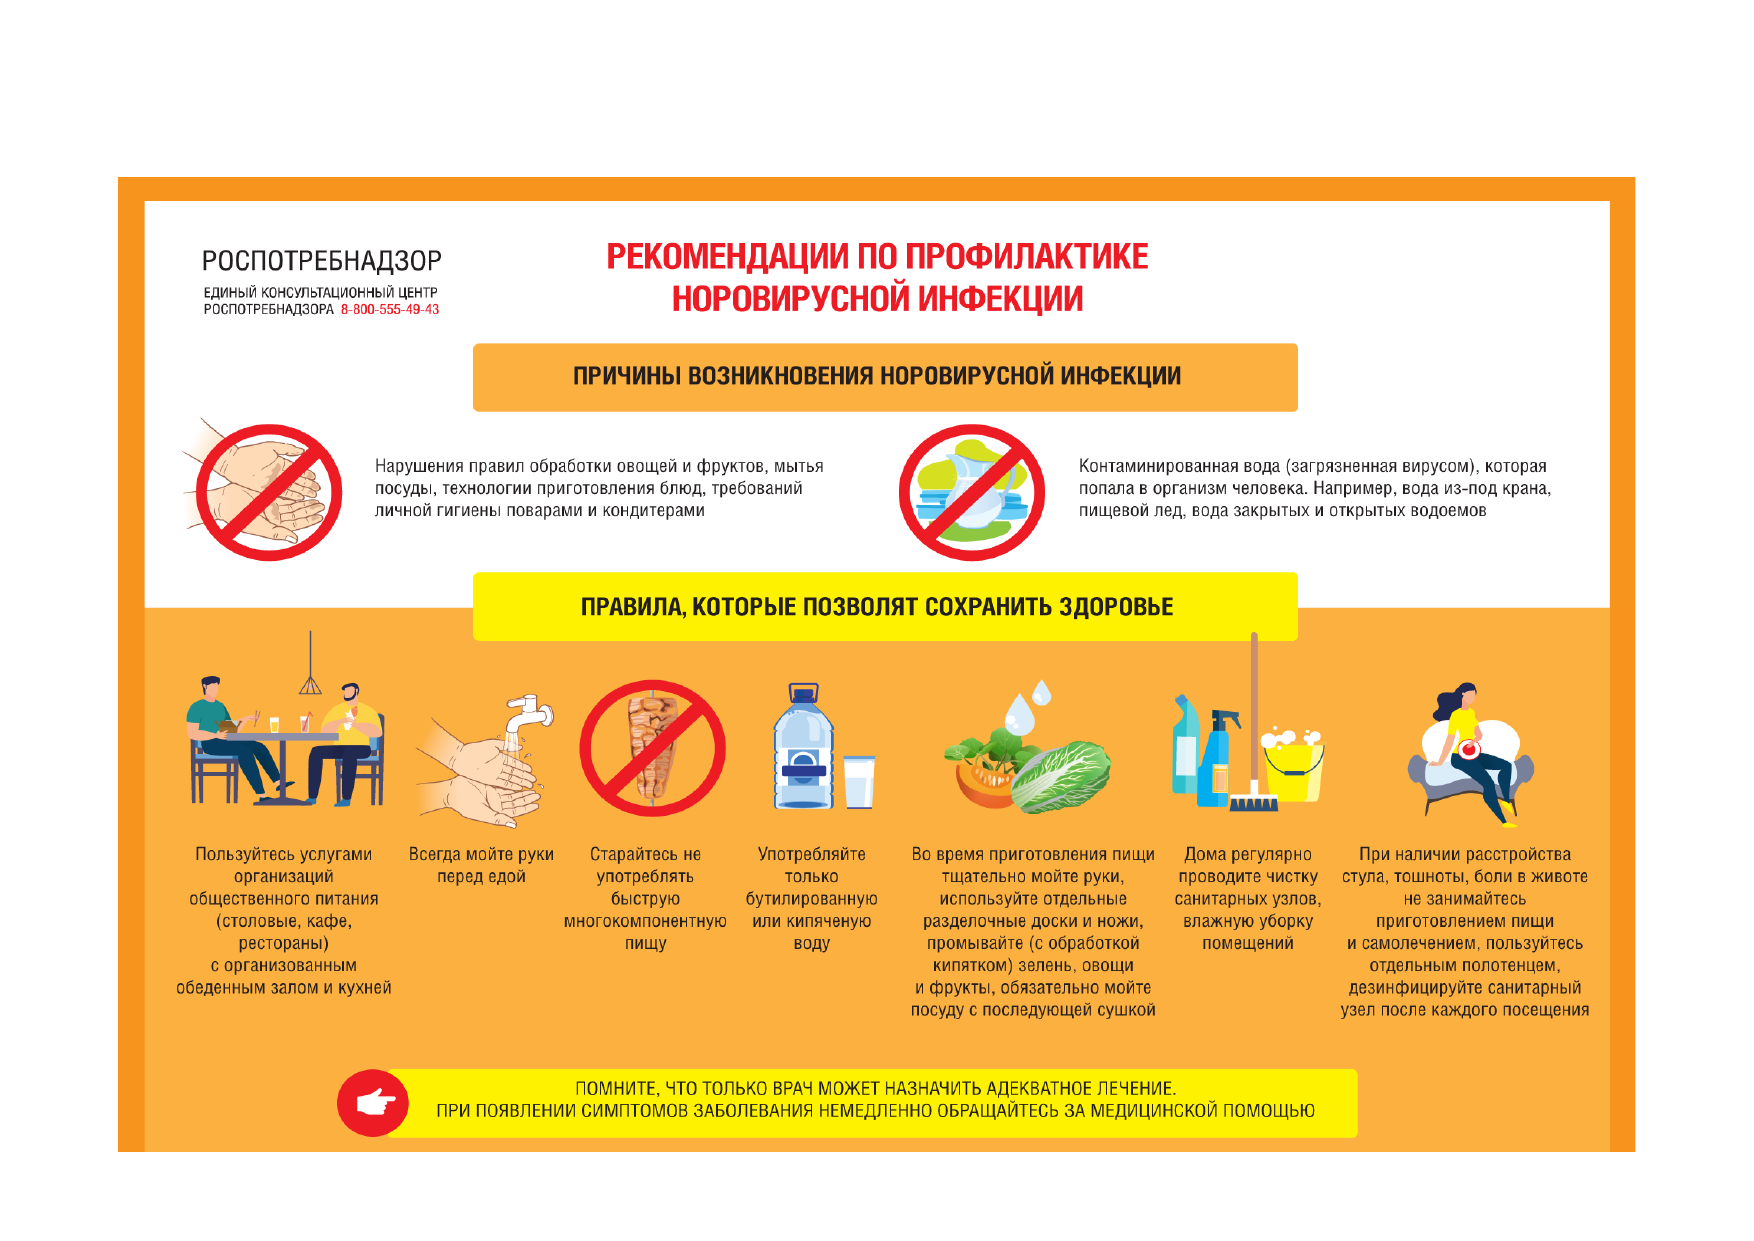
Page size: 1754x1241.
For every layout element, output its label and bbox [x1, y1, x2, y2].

picture [118, 177, 1636, 1152]
